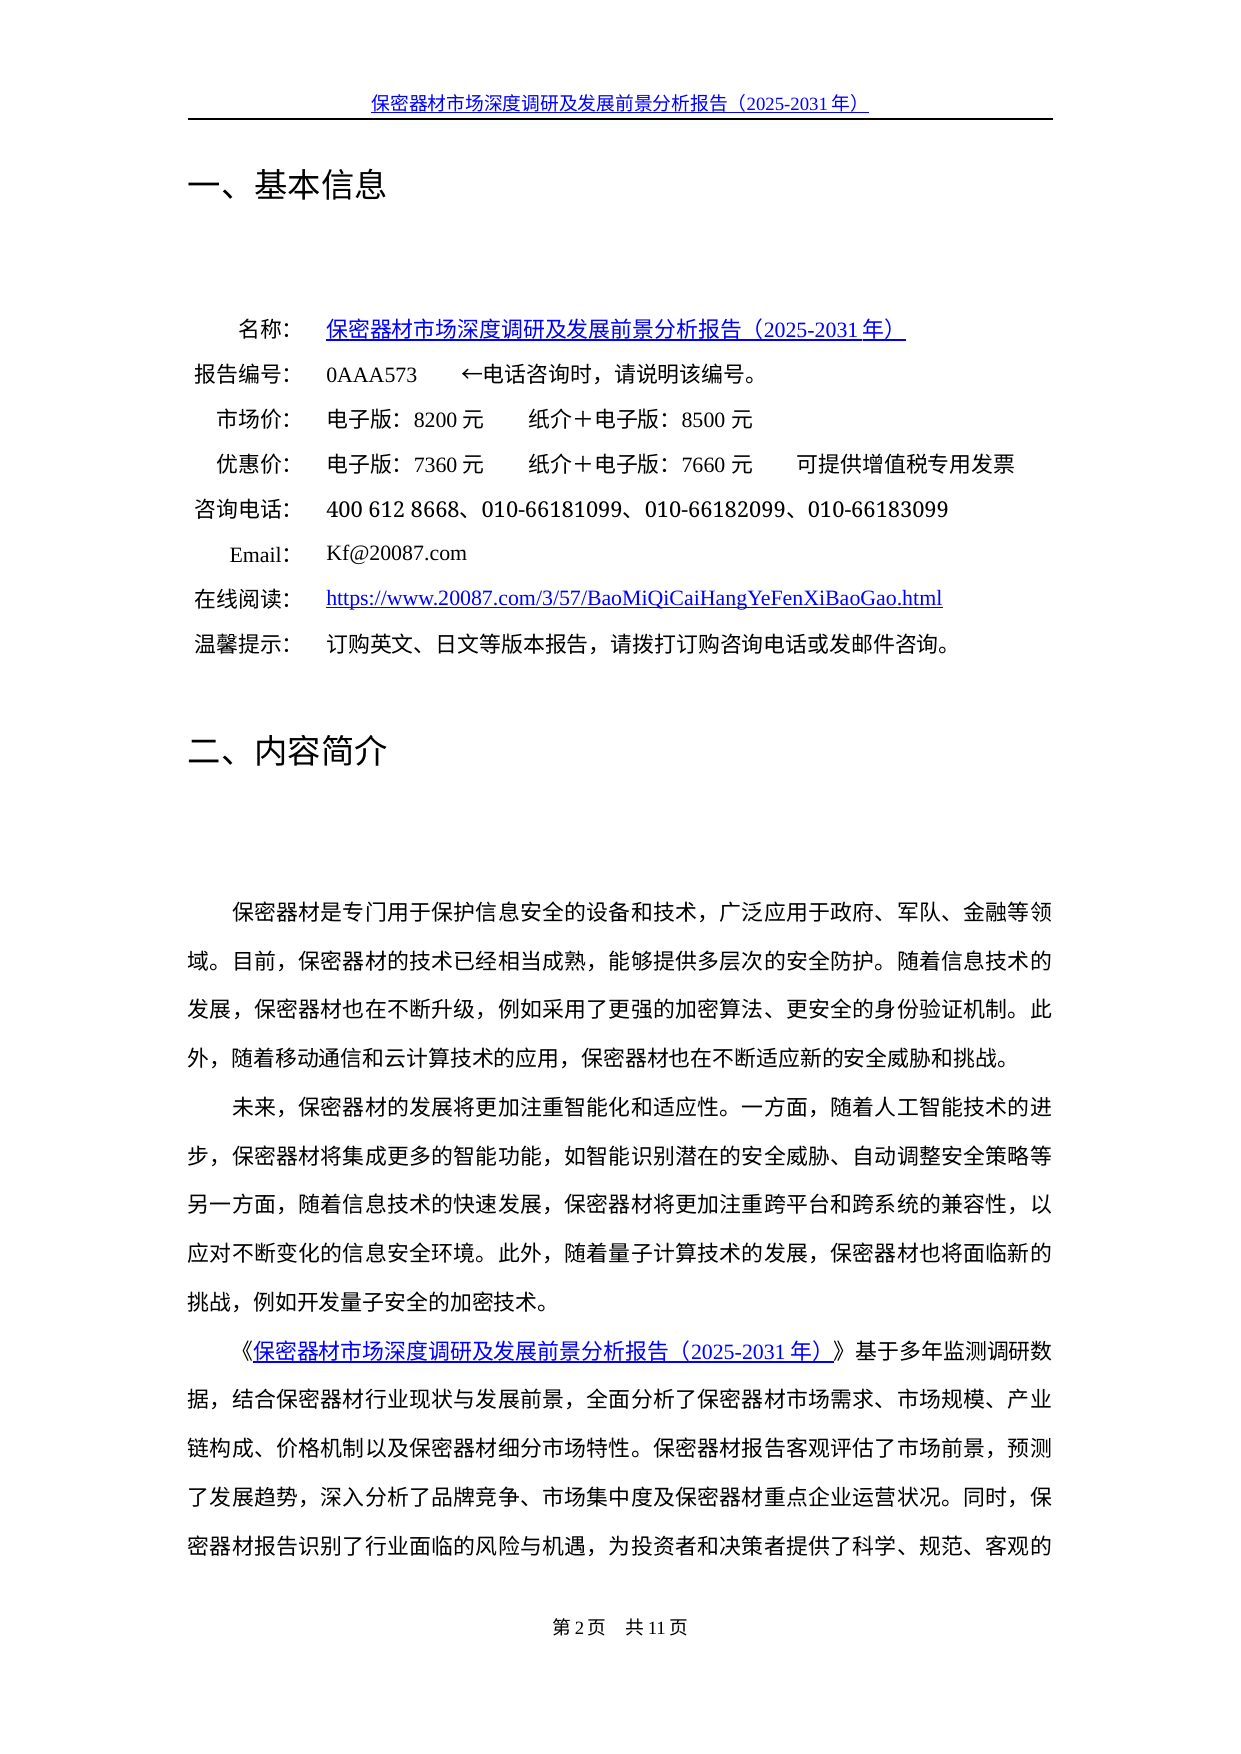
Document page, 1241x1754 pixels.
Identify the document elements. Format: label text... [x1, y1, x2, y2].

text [187, 894, 1053, 1561]
table_cell 0AAA573 ←电话咨询时，请说明该编号。 [315, 357, 1073, 402]
table_cell 电子版：8200 元 纸介＋电子版：8500 元 [315, 402, 1073, 447]
table_cell Email： [167, 537, 315, 582]
table_cell 温馨提示： [167, 627, 315, 672]
table_cell 优惠价： [167, 447, 315, 492]
table_cell 在线阅读： [167, 582, 315, 627]
table_cell 咨询电话： [167, 492, 315, 537]
table_header 名称： [167, 312, 315, 357]
title 二、内容简介 [187, 717, 1053, 782]
table_cell 报告编号： [167, 357, 315, 402]
title 一、基本信息 [187, 150, 1053, 215]
table_cell 400 612 8668、010-66181099、010-66182099、010-66183099 [315, 492, 1073, 537]
table_header 保密器材市场深度调研及发展前景分析报告（2025-2031年） [315, 312, 1073, 357]
table_cell 市场价： [167, 402, 315, 447]
table_cell Kf@20087.com [315, 537, 1073, 582]
table_cell 电子版：7360 元 纸介＋电子版：7660 元 可提供增值税专用发票 [315, 447, 1073, 492]
table_cell [315, 582, 1073, 627]
table_cell 订购英文、日文等版本报告，请拨打订购咨询电话或发邮件咨询。 [315, 627, 1073, 672]
